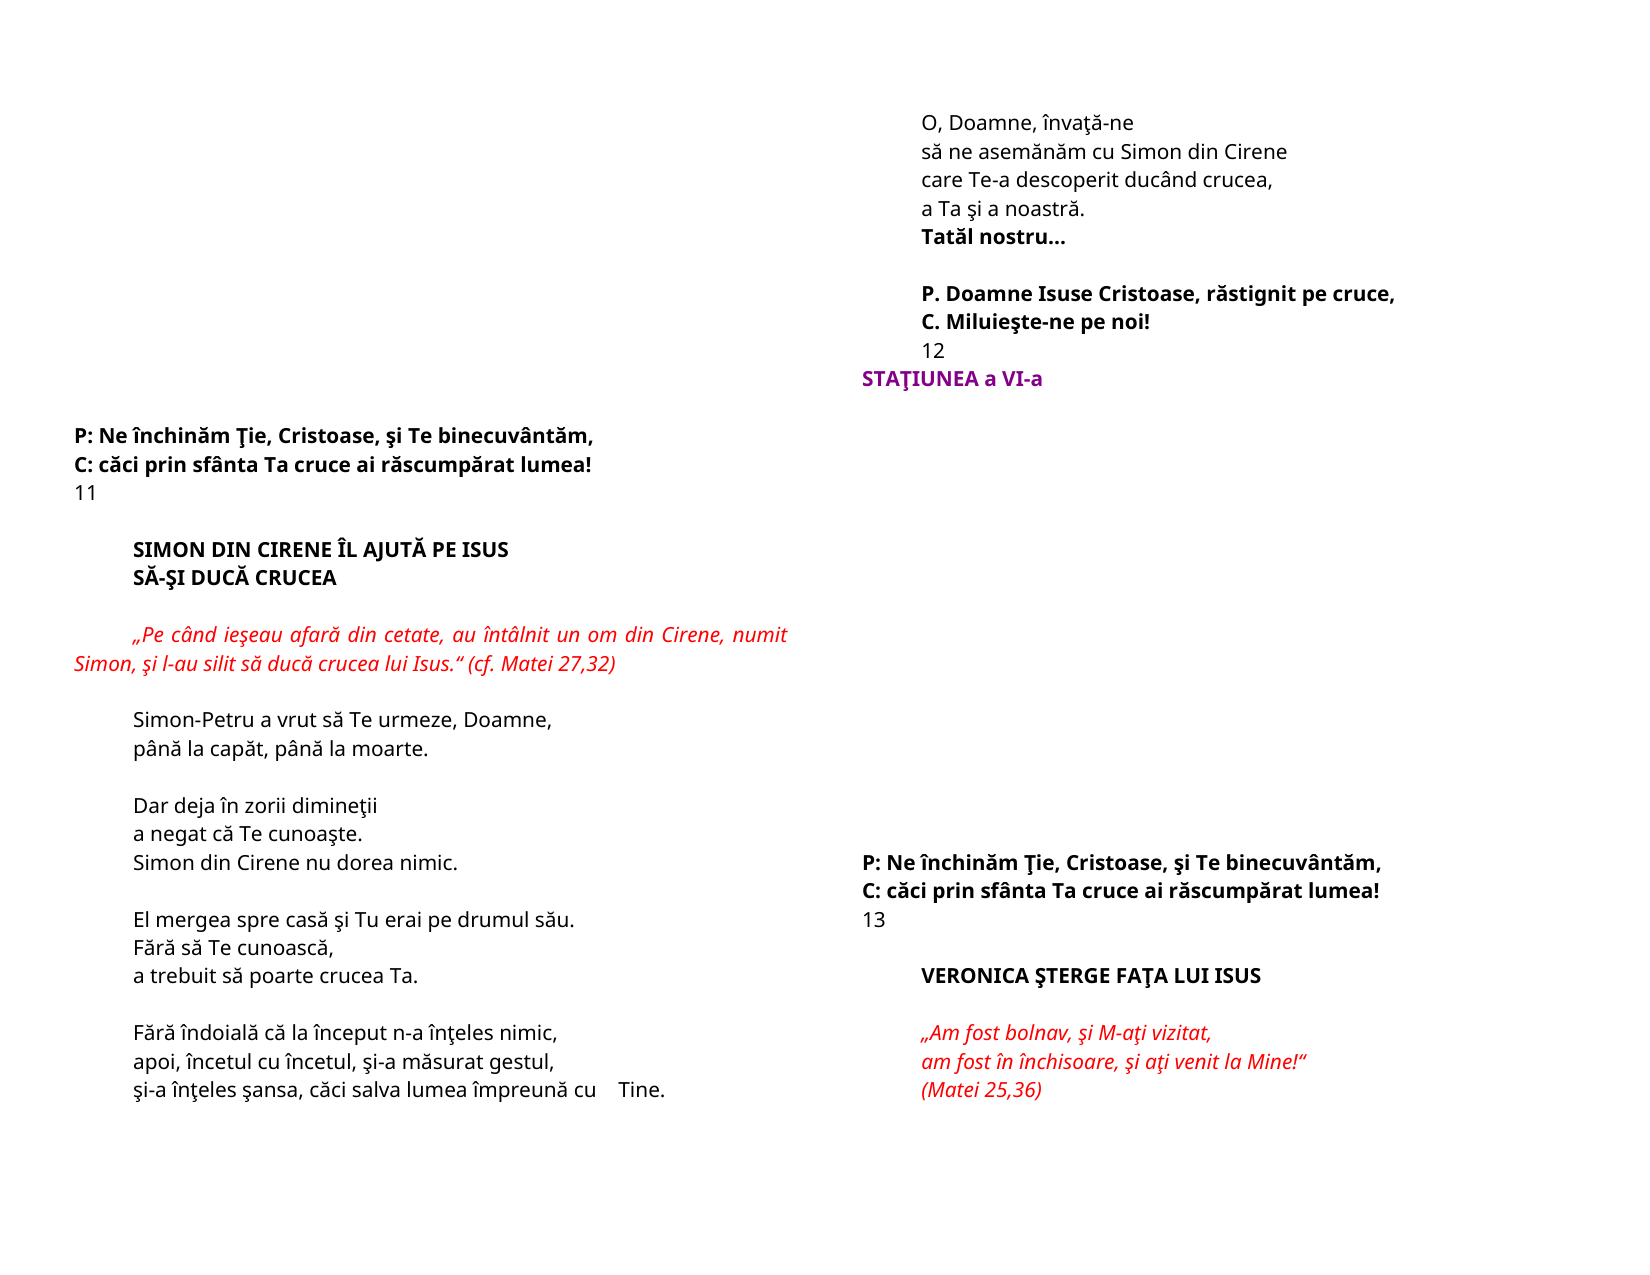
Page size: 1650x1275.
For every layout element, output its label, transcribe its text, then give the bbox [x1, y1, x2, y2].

text 12 [862, 336, 1576, 364]
text C: căci prin sfânta Ta cruce ai răscumpărat lumea! [862, 876, 1576, 905]
text SIMON DIN CIRENE ÎL AJUTĂ PE ISUS [74, 535, 788, 563]
text Dar deja în zorii dimineţii [74, 791, 788, 819]
text Fără să Te cunoască, [74, 933, 788, 962]
text a negat că Te cunoaşte. [74, 819, 788, 848]
text care Te-a descoperit ducând crucea, [862, 165, 1576, 194]
text STAŢIUNEA a VI-a [862, 364, 1576, 393]
text până la capăt, până la moarte. [74, 734, 788, 762]
text „Am fost bolnav, şi M-aţi vizitat, [862, 1018, 1576, 1047]
text a Ta şi a noastră. [862, 194, 1576, 222]
text P. Doamne Isuse Cristoase, răstignit pe cruce, [862, 279, 1576, 307]
text C. Miluieşte-ne pe noi! [862, 307, 1576, 336]
text 13 [862, 905, 1576, 933]
text am fost în închisoare, şi aţi venit la Mine!“ [862, 1047, 1576, 1075]
text O, Doamne, învaţă-ne [862, 108, 1576, 137]
text Fără îndoială că la început n-a înţeles nimic, [74, 1018, 788, 1047]
text şi-a înţeles şansa, căci salva lumea împreună cu Tine. [133, 1075, 788, 1104]
text P: Ne închinăm Ţie, Cristoase, şi Te binecuvântăm, [74, 421, 788, 450]
text Tatăl nostru... [862, 222, 1576, 251]
text VERONICA ŞTERGE FAŢA LUI ISUS [862, 962, 1576, 990]
text El mergea spre casă şi Tu erai pe drumul său. [74, 905, 788, 933]
text apoi, încetul cu încetul, şi-a măsurat gestul, [74, 1047, 788, 1075]
text a trebuit să poarte crucea Ta. [74, 962, 788, 990]
text „Pe când ieşeau afară din cetate, au întâlnit un om din Cirene, numit Simon, şi l-au silit să ducă crucea lui Isus.“ (cf. Matei 27,32) [74, 620, 788, 677]
text 11 [74, 478, 788, 507]
text (Matei 25,36) [862, 1075, 1576, 1104]
text SĂ-ŞI DUCĂ CRUCEA [74, 563, 788, 592]
text P: Ne închinăm Ţie, Cristoase, şi Te binecuvântăm, [862, 848, 1576, 876]
text să ne asemănăm cu Simon din Cirene [862, 137, 1576, 165]
text C: căci prin sfânta Ta cruce ai răscumpărat lumea! [74, 450, 788, 478]
text Simon din Cirene nu dorea nimic. [74, 848, 788, 876]
text Simon-Petru a vrut să Te urmeze, Doamne, [74, 706, 788, 734]
